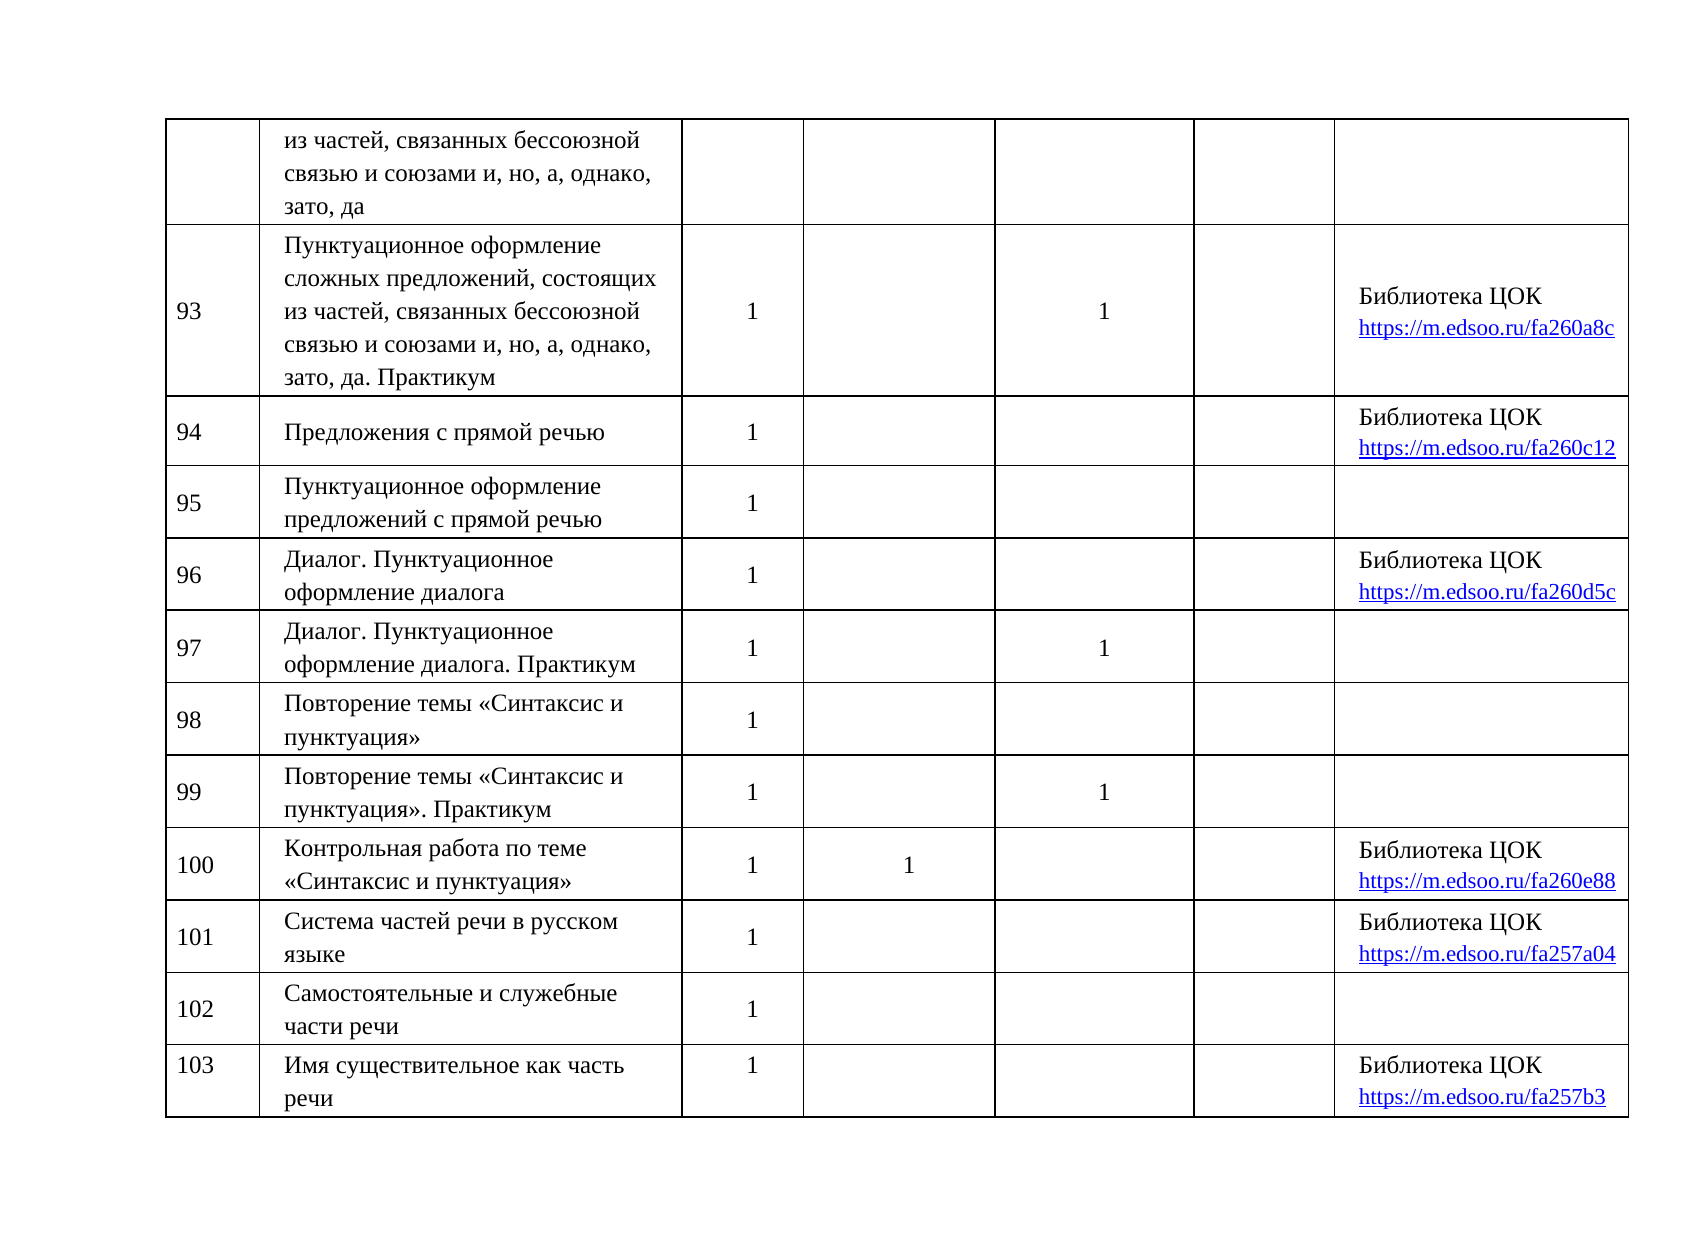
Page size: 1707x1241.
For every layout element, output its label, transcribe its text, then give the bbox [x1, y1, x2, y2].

table_cell [1195, 225, 1334, 395]
table_cell 1 [683, 466, 803, 537]
table_cell 1 [683, 611, 803, 682]
table_cell 98 [167, 683, 259, 754]
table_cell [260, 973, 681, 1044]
table_cell 96 [167, 539, 259, 609]
table_cell 97 [167, 611, 259, 682]
table_cell 94 [167, 397, 259, 464]
table_cell [1195, 120, 1334, 223]
table_cell Диалог. Пунктуационное оформление диалога. Практикум [260, 611, 681, 682]
table_cell Повторение темы «Синтаксис и пунктуация» [260, 683, 681, 754]
table_cell [804, 466, 994, 537]
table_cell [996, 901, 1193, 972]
table_cell [1195, 683, 1334, 754]
table_cell [1335, 611, 1628, 682]
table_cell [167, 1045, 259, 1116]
table_cell 100 [167, 828, 259, 899]
table_cell 1 [996, 611, 1193, 682]
table_cell [1195, 397, 1334, 464]
table_cell 92 [167, 120, 259, 223]
table_cell 1 [683, 120, 803, 223]
table_cell [996, 683, 1193, 754]
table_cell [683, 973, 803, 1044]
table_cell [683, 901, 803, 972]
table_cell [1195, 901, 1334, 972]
table_cell 95 [167, 466, 259, 537]
table_cell 1 [683, 828, 803, 899]
table_cell 99 [167, 756, 259, 827]
table_cell [1195, 539, 1334, 609]
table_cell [1335, 120, 1628, 223]
table_cell 1 [683, 683, 803, 754]
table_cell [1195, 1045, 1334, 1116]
table_cell Пунктуационное оформление сложных предложений, состоящих из частей, связанных бессоюзной связью и союзами и, но, а, однако, зато, да. Практикум [260, 225, 681, 395]
table_cell [996, 397, 1193, 464]
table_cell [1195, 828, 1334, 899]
table_cell [996, 539, 1193, 609]
table_cell Библиотека ЦОК https://m.edsoo.ru/fa260d5c [1335, 539, 1628, 609]
table_cell [1335, 466, 1628, 537]
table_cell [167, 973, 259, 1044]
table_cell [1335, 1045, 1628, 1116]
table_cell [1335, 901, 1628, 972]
table_cell 1 [996, 225, 1193, 395]
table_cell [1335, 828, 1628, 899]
table_cell [996, 120, 1193, 223]
table_cell [804, 756, 994, 827]
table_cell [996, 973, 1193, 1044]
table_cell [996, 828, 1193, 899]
table_cell [804, 225, 994, 395]
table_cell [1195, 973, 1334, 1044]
table_cell [804, 120, 994, 223]
table_cell [1335, 756, 1628, 827]
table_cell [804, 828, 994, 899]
table_cell 1 [683, 397, 803, 464]
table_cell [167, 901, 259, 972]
table_cell 1 [996, 756, 1193, 827]
table_cell 1 [683, 225, 803, 395]
table_cell Диалог. Пунктуационное оформление диалога [260, 539, 681, 609]
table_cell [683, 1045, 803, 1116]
table_cell 1 [683, 756, 803, 827]
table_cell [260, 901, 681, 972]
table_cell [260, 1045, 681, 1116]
table_cell Пунктуационное оформление предложений с прямой речью [260, 466, 681, 537]
table_cell [1195, 611, 1334, 682]
table_cell Библиотека ЦОК https://m.edsoo.ru/fa260a8c [1335, 225, 1628, 395]
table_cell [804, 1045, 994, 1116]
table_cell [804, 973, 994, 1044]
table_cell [260, 120, 681, 223]
table_cell [1195, 756, 1334, 827]
table_cell [1195, 466, 1334, 537]
table_cell [804, 683, 994, 754]
table_cell [996, 466, 1193, 537]
table_cell 93 [167, 225, 259, 395]
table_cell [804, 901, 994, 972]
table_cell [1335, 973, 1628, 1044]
table_cell [804, 611, 994, 682]
table_cell [1335, 683, 1628, 754]
table_cell Контрольная работа по теме «Синтаксис и пунктуация» [260, 828, 681, 899]
table_cell [804, 539, 994, 609]
table_cell [804, 397, 994, 464]
table_cell 1 [683, 539, 803, 609]
table_cell Повторение темы «Синтаксис и пунктуация». Практикум [260, 756, 681, 827]
table_cell Библиотека ЦОК https://m.edsoo.ru/fa260c12 [1335, 397, 1628, 464]
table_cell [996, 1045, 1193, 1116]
table_cell Предложения с прямой речью [260, 397, 681, 464]
